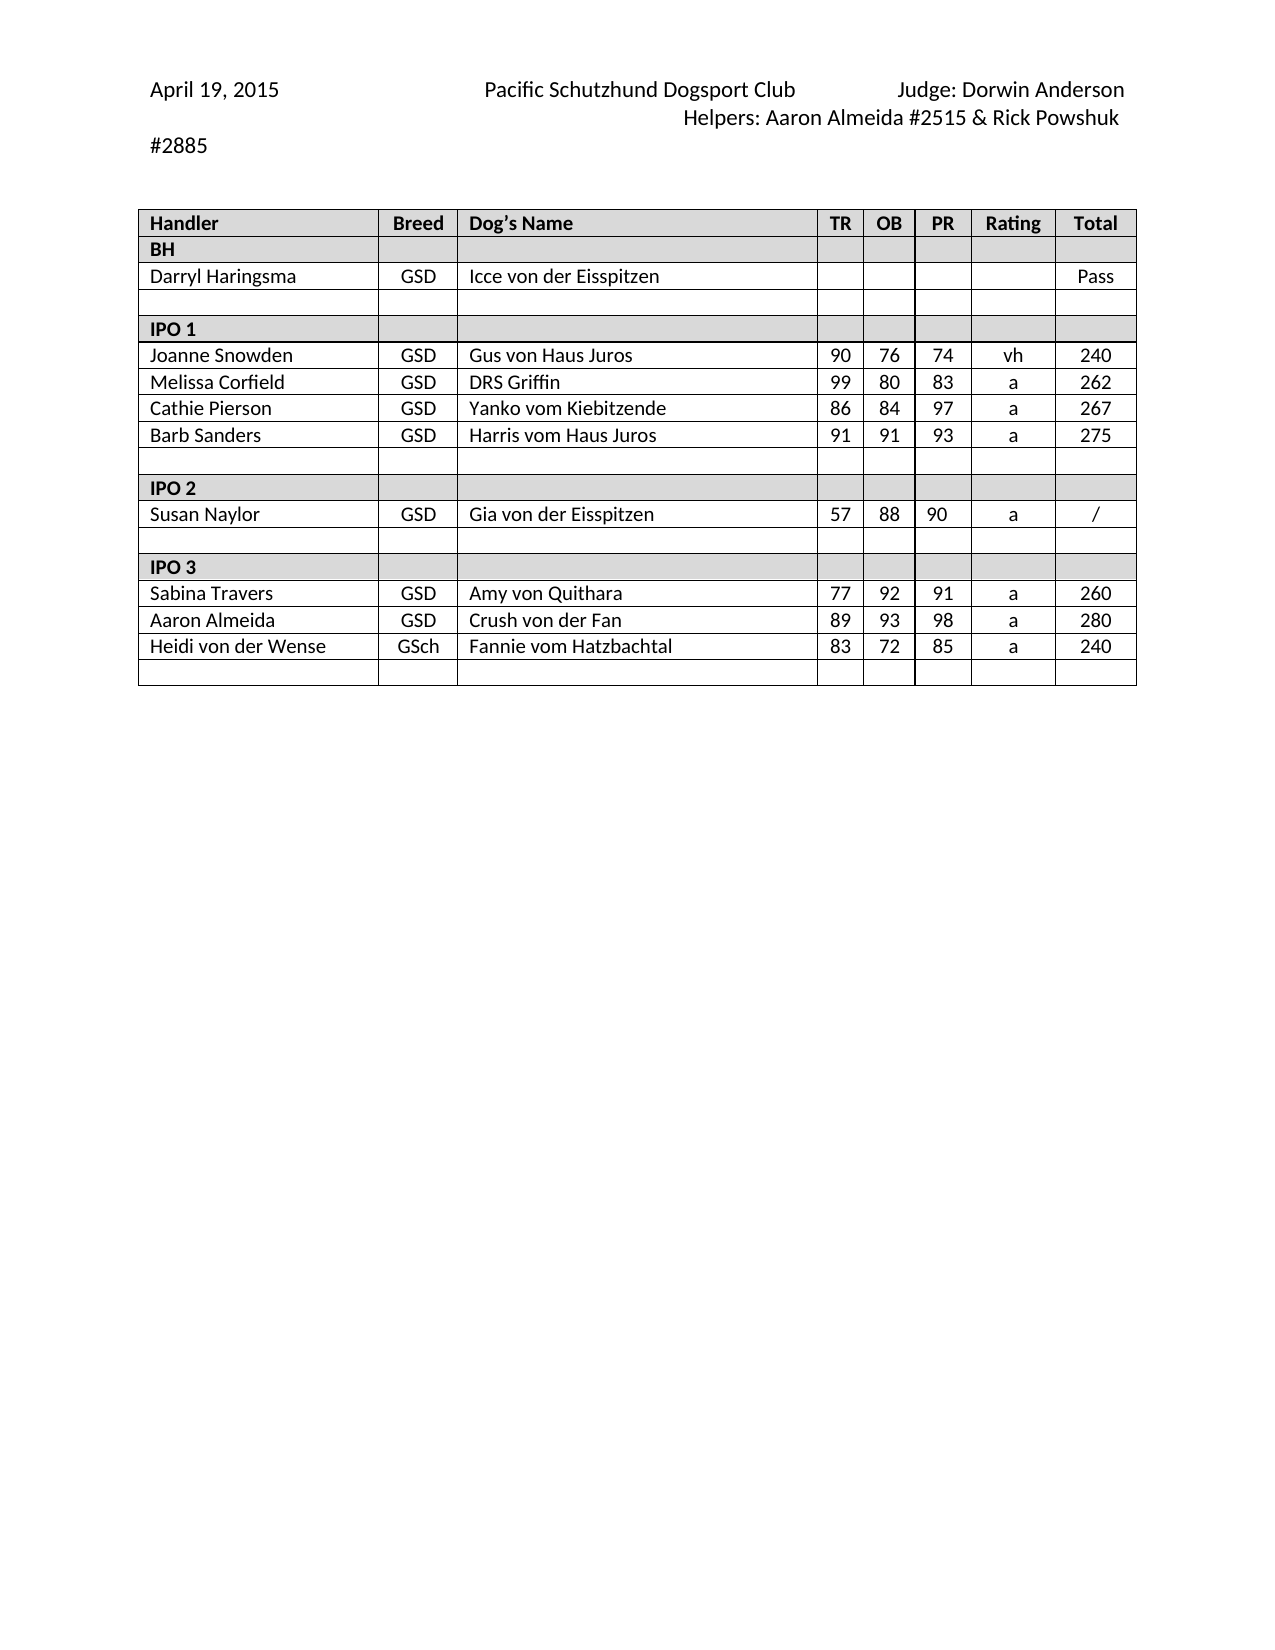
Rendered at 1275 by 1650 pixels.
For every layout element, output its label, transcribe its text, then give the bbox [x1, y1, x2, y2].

table_cell [916, 554, 971, 579]
table_header OB [864, 210, 914, 236]
table_cell IPO 3 [139, 554, 378, 579]
table_cell [458, 475, 817, 500]
table_cell [818, 237, 863, 262]
table_header Total [1056, 210, 1136, 236]
table_cell 97 [916, 395, 971, 421]
table_cell [139, 448, 378, 474]
table_cell a [972, 634, 1055, 659]
table_cell 57 [818, 501, 863, 527]
table_cell 86 [818, 395, 863, 421]
table_cell 91 [864, 422, 914, 447]
table_cell [916, 660, 971, 685]
table_cell Gus von Haus Juros [458, 343, 817, 368]
table_cell Crush von der Fan [458, 607, 817, 632]
table_cell Fannie vom Hatzbachtal [458, 634, 817, 659]
table_cell [379, 554, 457, 579]
table_cell [818, 475, 863, 500]
table_cell Amy von Quithara [458, 581, 817, 606]
table_cell GSD [379, 422, 457, 447]
table_cell [1056, 237, 1136, 262]
table_cell Heidi von der Wense [139, 634, 378, 659]
table_cell [916, 448, 971, 474]
table_cell [1056, 448, 1136, 474]
table_cell [916, 316, 971, 341]
table_cell [1056, 475, 1136, 500]
table_cell 280 [1056, 607, 1136, 632]
table_cell [972, 528, 1055, 553]
table_cell Susan Naylor [139, 501, 378, 527]
table_cell [864, 290, 914, 315]
table_cell [1056, 316, 1136, 341]
table_cell 262 [1056, 369, 1136, 394]
table_cell Icce von der Eisspitzen [458, 263, 817, 288]
table_cell Darryl Haringsma [139, 263, 378, 288]
table_cell [864, 554, 914, 579]
table_cell vh [972, 343, 1055, 368]
table_cell Pass [1056, 263, 1136, 288]
table_cell GSD [379, 343, 457, 368]
table_cell 85 [916, 634, 971, 659]
table_cell 275 [1056, 422, 1136, 447]
table_cell [818, 316, 863, 341]
table_cell [1056, 660, 1136, 685]
table_cell 91 [818, 422, 863, 447]
table_cell [1056, 528, 1136, 553]
table_header Handler [139, 210, 378, 236]
table_header Breed [379, 210, 457, 236]
table_cell 93 [916, 422, 971, 447]
table_cell 76 [864, 343, 914, 368]
table_cell [379, 528, 457, 553]
table_cell [458, 554, 817, 579]
table_cell [1056, 290, 1136, 315]
table_header Rating [972, 210, 1055, 236]
table_cell GSD [379, 395, 457, 421]
table_cell [818, 554, 863, 579]
table_cell [458, 528, 817, 553]
table_cell [972, 660, 1055, 685]
table_cell [916, 475, 971, 500]
table_cell Yanko vom Kiebitzende [458, 395, 817, 421]
table_cell [379, 660, 457, 685]
table_cell 88 [864, 501, 914, 527]
table_header Dog’s Name [458, 210, 817, 236]
table_cell 99 [818, 369, 863, 394]
table_cell Gia von der Eisspitzen [458, 501, 817, 527]
table_cell [972, 290, 1055, 315]
table_cell 77 [818, 581, 863, 606]
table_cell [972, 237, 1055, 262]
table_cell a [972, 501, 1055, 527]
table_cell [139, 528, 378, 553]
table_cell 90 [818, 343, 863, 368]
table_cell 267 [1056, 395, 1136, 421]
table_cell GSD [379, 369, 457, 394]
table_cell [458, 237, 817, 262]
table_header PR [916, 210, 971, 236]
table_cell Melissa Corfield [139, 369, 378, 394]
table_cell [818, 448, 863, 474]
table_cell [864, 660, 914, 685]
table_cell [916, 290, 971, 315]
table_cell 72 [864, 634, 914, 659]
table_cell [864, 316, 914, 341]
table_cell 83 [818, 634, 863, 659]
table_header TR [818, 210, 863, 236]
table_cell [864, 237, 914, 262]
table_cell 84 [864, 395, 914, 421]
table_cell 90 [916, 501, 971, 527]
table_cell [379, 316, 457, 341]
table_cell [916, 263, 971, 288]
table_cell [458, 290, 817, 315]
table_cell 91 [916, 581, 971, 606]
table_cell 240 [1056, 343, 1136, 368]
table_cell [1056, 554, 1136, 579]
table_cell DRS Griffin [458, 369, 817, 394]
table_cell GSD [379, 581, 457, 606]
table_cell 74 [916, 343, 971, 368]
table_cell 93 [864, 607, 914, 632]
table_cell [818, 528, 863, 553]
table_cell Harris vom Haus Juros [458, 422, 817, 447]
table_cell [379, 290, 457, 315]
table_cell [916, 237, 971, 262]
table_cell / [1056, 501, 1136, 527]
table_cell [972, 475, 1055, 500]
table_cell 260 [1056, 581, 1136, 606]
table_cell [818, 290, 863, 315]
table_cell [379, 237, 457, 262]
table_cell BH [139, 237, 378, 262]
table_cell IPO 1 [139, 316, 378, 341]
table_cell 98 [916, 607, 971, 632]
table_cell [458, 448, 817, 474]
table_cell Cathie Pierson [139, 395, 378, 421]
table_cell GSch [379, 634, 457, 659]
table_cell [864, 475, 914, 500]
table_cell [818, 263, 863, 288]
table_cell a [972, 369, 1055, 394]
table_cell GSD [379, 607, 457, 632]
table_cell 92 [864, 581, 914, 606]
table_cell 89 [818, 607, 863, 632]
table_cell [864, 448, 914, 474]
table_cell a [972, 422, 1055, 447]
table_cell [916, 528, 971, 553]
table_cell [972, 448, 1055, 474]
table_cell GSD [379, 501, 457, 527]
table_cell [139, 660, 378, 685]
table_cell Aaron Almeida [139, 607, 378, 632]
table_cell Sabina Travers [139, 581, 378, 606]
table_cell Joanne Snowden [139, 343, 378, 368]
table_cell GSD [379, 263, 457, 288]
table_cell 240 [1056, 634, 1136, 659]
table_cell [139, 290, 378, 315]
table_cell a [972, 395, 1055, 421]
table_cell [972, 263, 1055, 288]
table_cell Barb Sanders [139, 422, 378, 447]
table_cell [379, 448, 457, 474]
table_cell IPO 2 [139, 475, 378, 500]
table_cell [972, 316, 1055, 341]
table_cell a [972, 607, 1055, 632]
table_cell [458, 316, 817, 341]
table_cell [864, 528, 914, 553]
table_cell a [972, 581, 1055, 606]
table_cell 83 [916, 369, 971, 394]
table_cell [864, 263, 914, 288]
table_cell [818, 660, 863, 685]
table_cell [972, 554, 1055, 579]
table_cell 80 [864, 369, 914, 394]
table_cell [379, 475, 457, 500]
table_cell [458, 660, 817, 685]
